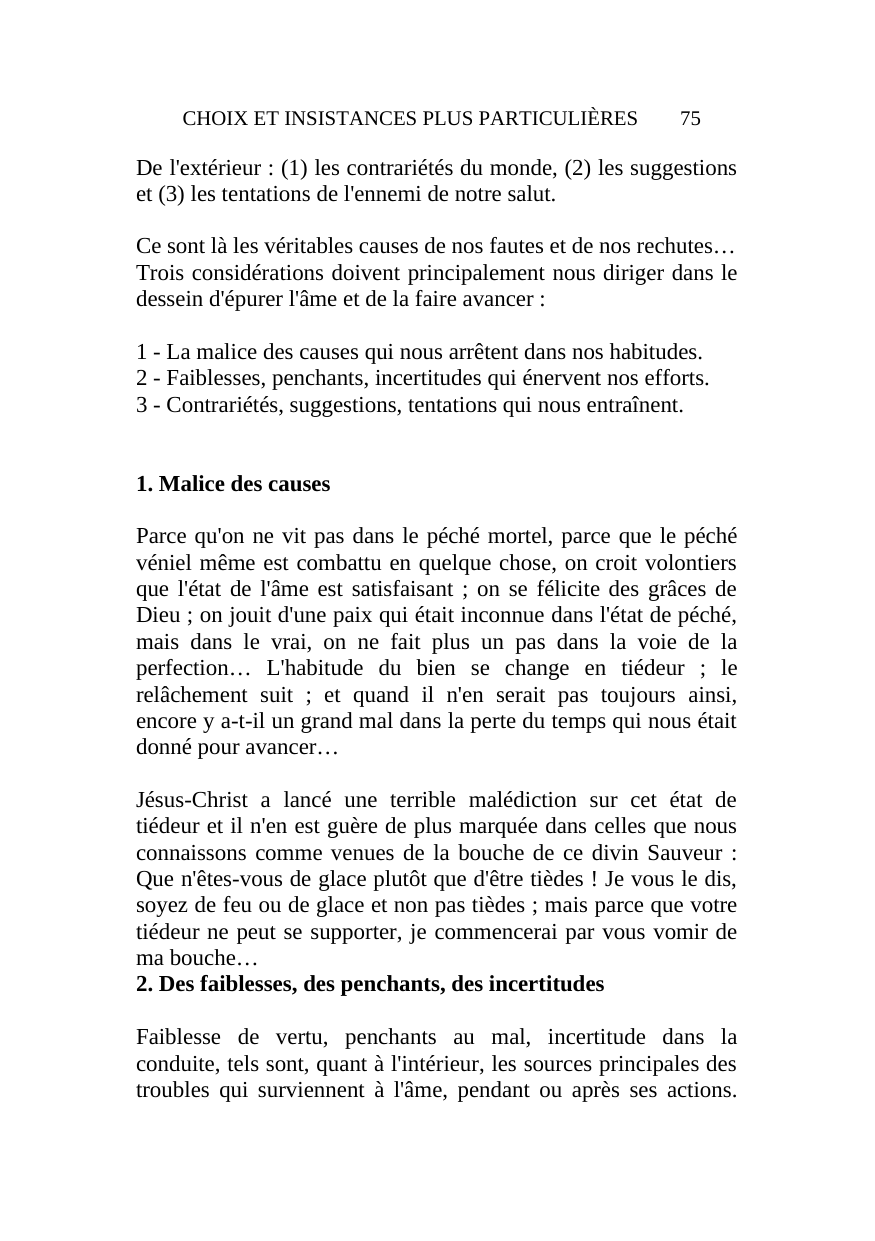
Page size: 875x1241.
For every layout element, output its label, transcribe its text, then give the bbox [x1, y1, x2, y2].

text Jésus-Christ a lancé une terrible malédiction sur cet état de tiédeur et il n'en est guère de plus marquée dans celles que nous connaissons comme venues de la bouche de ce divin Sauveur : Que n'êtes-vous de glace plutôt que d'être tièdes ! Je vous le dis, soyez de feu ou de glace et non pas tièdes ; mais parce que votre tiédeur ne peut se supporter, je commencerai par vous vomir de ma bouche… [136, 786, 738, 971]
text De l'extérieur : (1) les contrariétés du monde, (2) les suggestions et (3) les tentations de l'ennemi de notre salut. [136, 153, 738, 206]
text 2. Des faiblesses, des penchants, des incertitudes [136, 971, 738, 997]
text 1 - La malice des causes qui nous arrêtent dans nos habitudes. [136, 338, 738, 364]
text 1. Malice des causes [136, 470, 738, 496]
text Ce sont là les véritables causes de nos fautes et de nos rechutes… [136, 233, 738, 259]
text 3 - Contrariétés, suggestions, tentations qui nous entraînent. [136, 391, 738, 417]
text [136, 1023, 738, 1102]
text Parce qu'on ne vit pas dans le péché mortel, parce que le péché véniel même est combattu en quelque chose, on croit volontiers que l'état de l'âme est satisfaisant ; on se félicite des grâces de Dieu ; on jouit d'une paix qui était inconnue dans l'état de péché, mais dans le vrai, on ne fait plus un pas dans la voie de la perfection… L'habitude du bien se change en tiédeur ; le relâchement suit ; et quand il n'en serait pas toujours ainsi, encore y a-t-il un grand mal dans la perte du temps qui nous était donné pour avancer… [136, 522, 738, 760]
text Trois considérations doivent principalement nous diriger dans le dessein d'épurer l'âme et de la faire avancer : [136, 259, 738, 312]
text 2 - Faiblesses, penchants, incertitudes qui énervent nos efforts. [136, 364, 738, 391]
